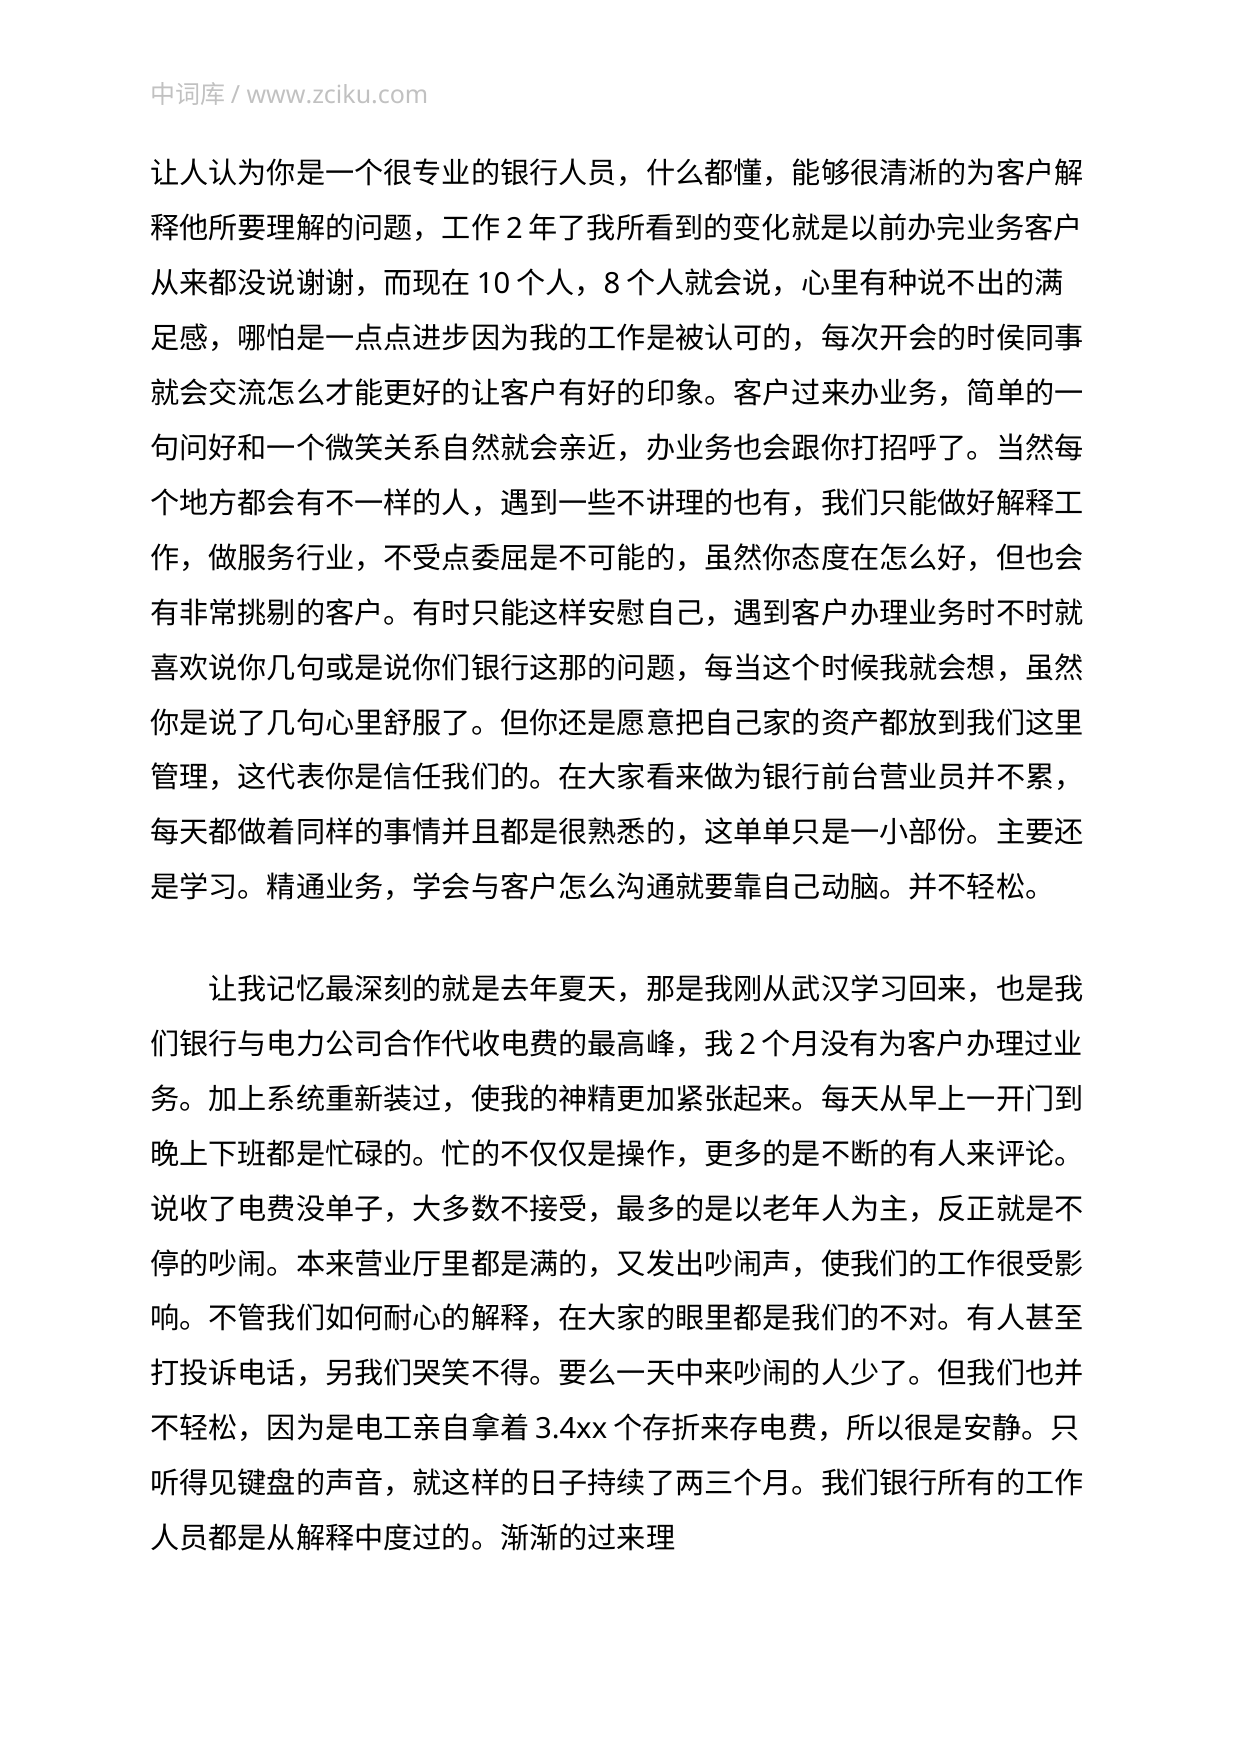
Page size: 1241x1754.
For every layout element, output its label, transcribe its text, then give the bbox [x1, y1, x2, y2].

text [150, 150, 1090, 906]
text 让我记忆最深刻的就是去年夏天，那是我刚从武汉学习回来，也是我们银行与电力公司合作代收电费的最高峰，我2个月没有为客户办理过业务。加上系统重新装过，使我的神精更加紧张起来。每天从早上一开门到晚上下班都是忙碌的。忙的不仅仅是操作，更多的是不断的有人来评论。说收了电费没单子，大多数不接受，最多的是以老年人为主，反正就是不停的吵闹。本来营业厅里都是满的，又发出吵闹声，使我们的工作很受影响。不管我们如何耐心的解释，在大家的眼里都是我们的不对。有人甚至打投诉电话，另我们哭笑不得。要么一天中来吵闹的人少了。但我们也并不轻松，因为是电工亲自拿着3.4xx个存折来存电费，所以很是安静。只听得见键盘的声音，就这样的日子持续了两三个月。我们银行所有的工作人员都是从解释中度过的。渐渐的过来理 [150, 966, 1090, 1557]
